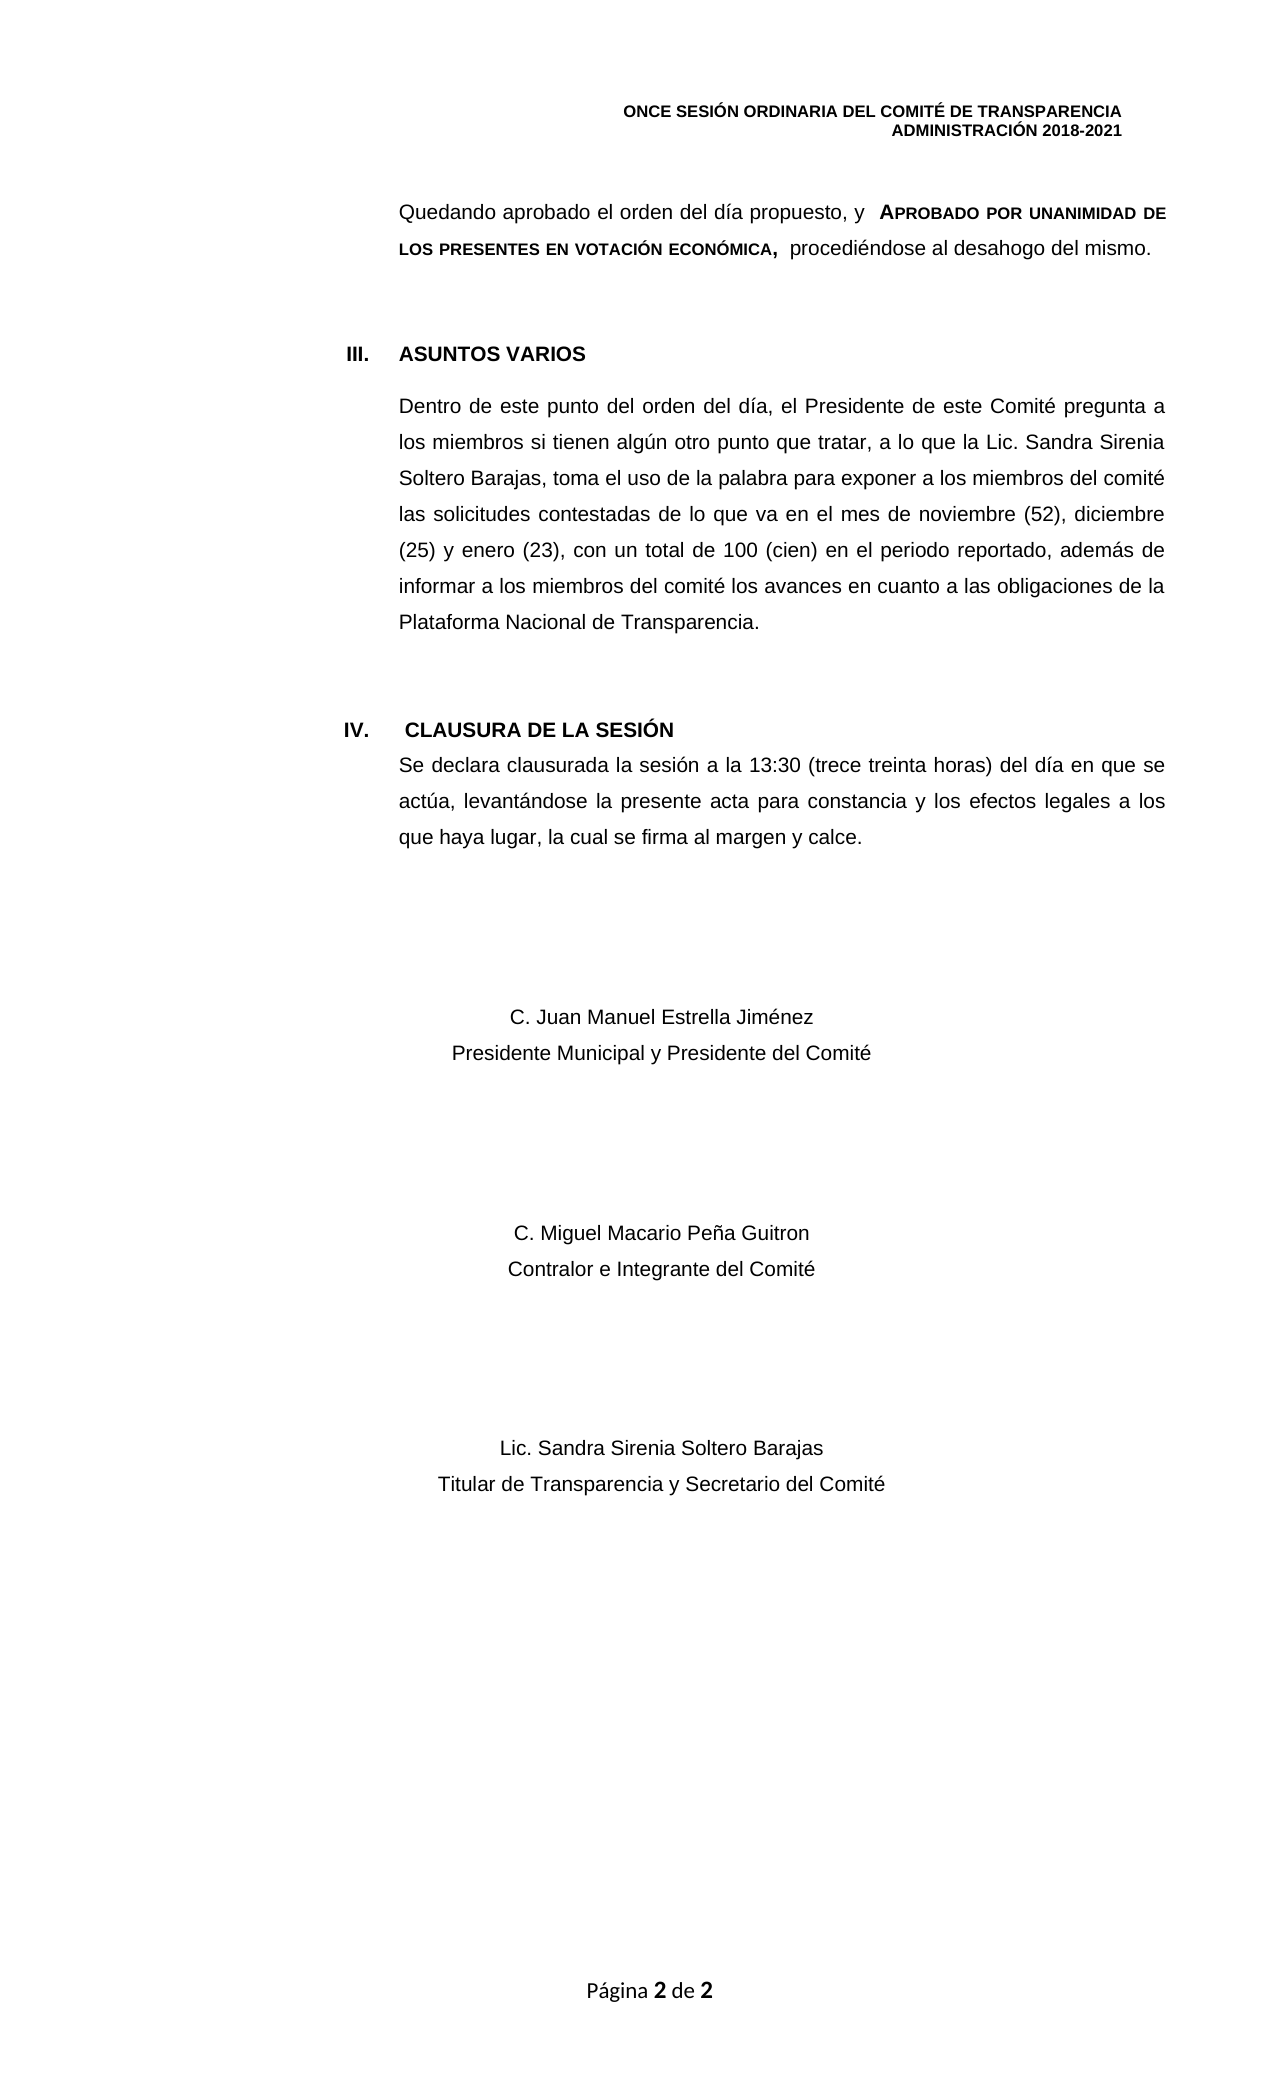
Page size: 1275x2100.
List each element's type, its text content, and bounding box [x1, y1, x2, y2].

text Se declara clausurada la sesión a la 13:30 (trece treinta horas) del día en que se actúa, levantándose la presente acta para constancia y los efectos legales a los que haya lugar, la cual se firma al margen y calce. [399, 753, 1166, 849]
text Lic. Sandra Sirenia Soltero Barajas [118, 1436, 1205, 1460]
text Titular de Transparencia y Secretario del Comité [118, 1472, 1205, 1496]
text C. Juan Manuel Estrella Jiménez [118, 1005, 1205, 1029]
text C. Miguel Macario Peña Guitron [118, 1221, 1205, 1244]
text Presidente Municipal y Presidente del Comité [118, 1041, 1205, 1065]
text Contralor e Integrante del Comité [118, 1256, 1205, 1280]
text Quedando aprobado el orden del día propuesto, y Aprobado por unanimidad de los presentes en votación económica, procediéndose al desahogo del mismo. [399, 200, 1166, 260]
list CLAUSURA DE LA SESIÓN [369, 717, 1166, 741]
list ASUNTOS VARIOS [332, 341, 1166, 365]
text Dentro de este punto del orden del día, el Presidente de este Comité pregunta a los miembros si tienen algún otro punto que tratar, a lo que la Lic. Sandra Sirenia Soltero Barajas, toma el uso de la palabra para exponer a los miembros del comité las solicitudes contestadas de lo que va en el mes de noviembre (52), diciembre (25) y enero (23), con un total de 100 (cien) en el periodo reportado, además de informar a los miembros del comité los avances en cuanto a las obligaciones de la Plataforma Nacional de Transparencia. [399, 394, 1166, 633]
